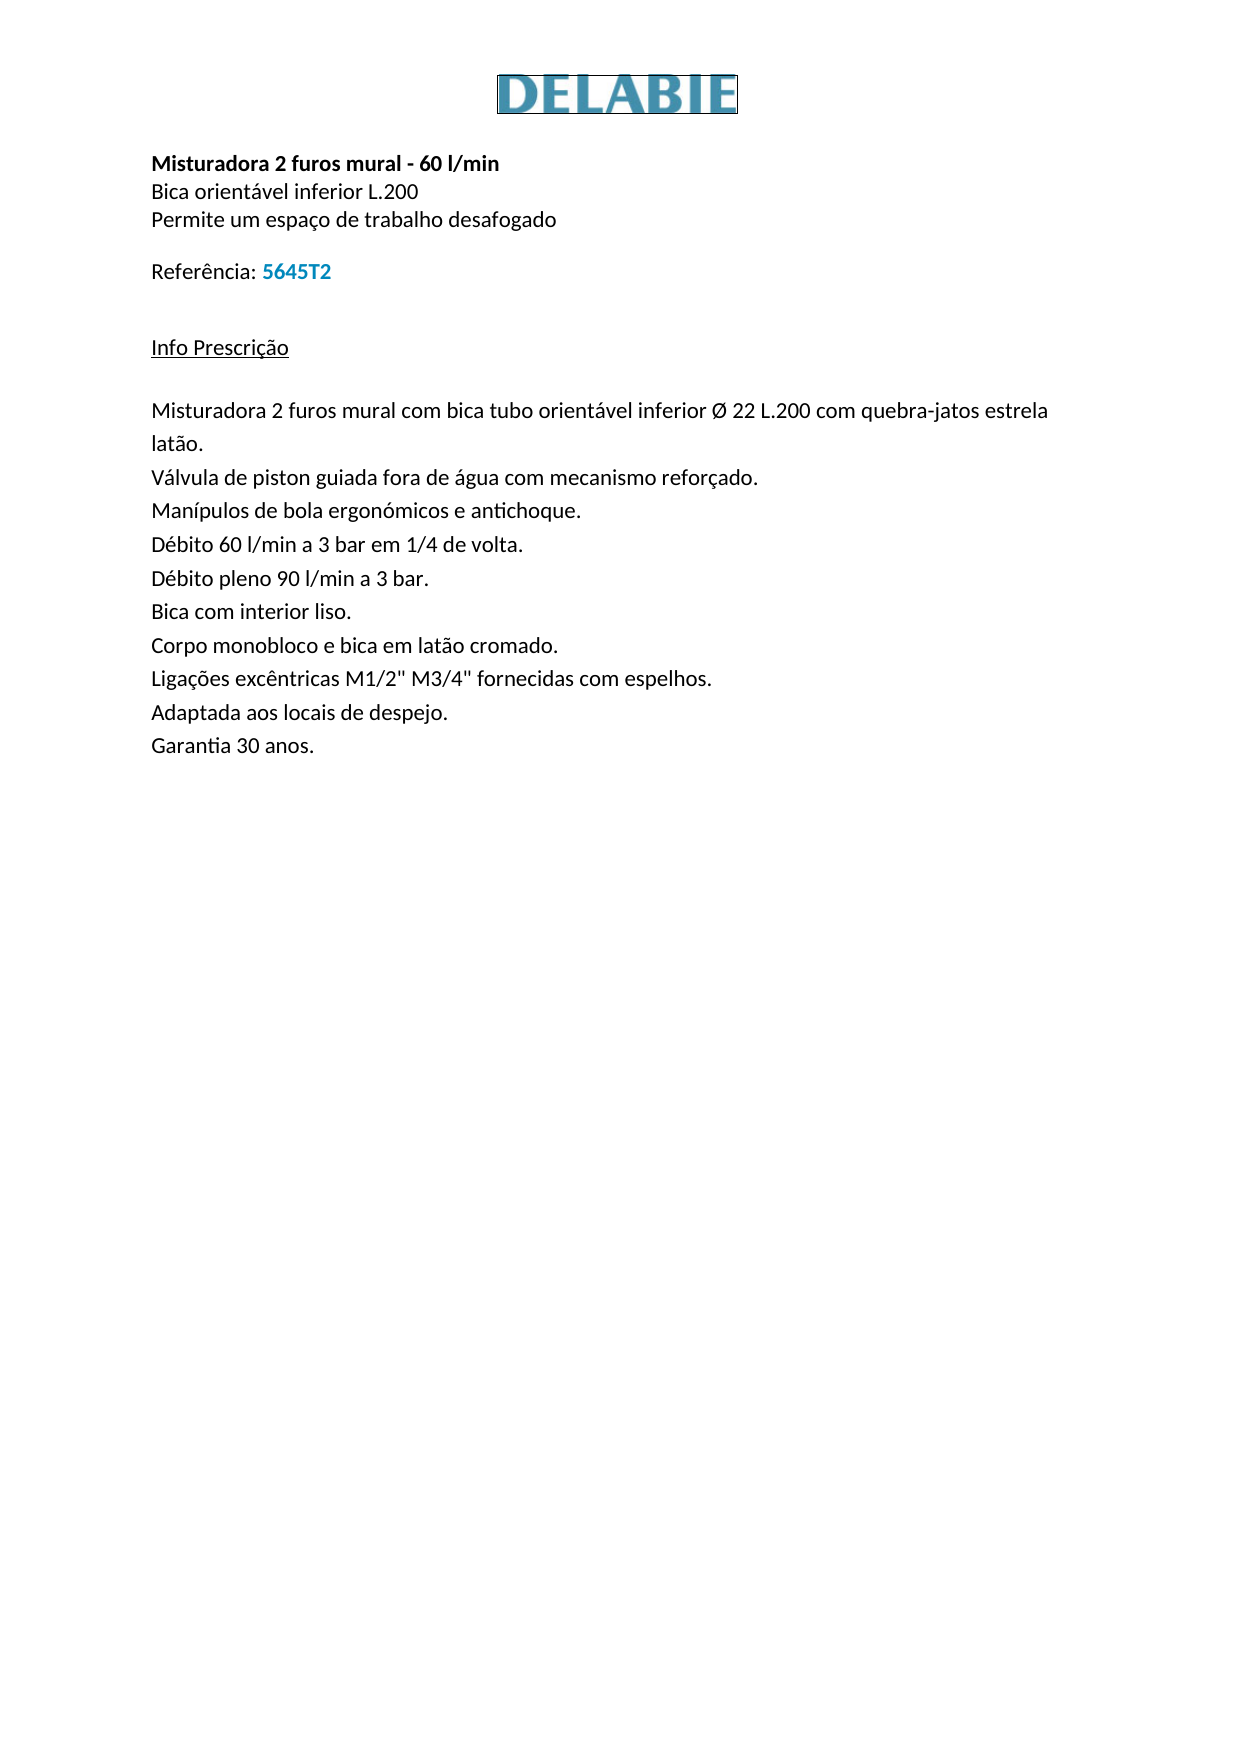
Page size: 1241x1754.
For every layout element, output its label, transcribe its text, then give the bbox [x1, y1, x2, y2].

text Misturadora 2 furos mural - 60 l/min [151, 149, 1084, 177]
text Válvula de piston guiada fora de água com mecanismo reforçado. [151, 463, 1084, 491]
text Info Prescrição [151, 333, 1084, 361]
text Débito pleno 90 l/min a 3 bar. [151, 564, 1084, 592]
text Débito 60 l/min a 3 bar em 1/4 de volta. [151, 530, 1084, 558]
text Misturadora 2 furos mural com bica tubo orientável inferior Ø 22 L.200 com quebra-jatos estrela latão. [151, 396, 1084, 458]
text Bica orientável inferior L.200 [151, 177, 1084, 205]
text Referência: 5645T2 [151, 257, 1084, 285]
picture [498, 76, 737, 113]
text Garantia 30 anos. [151, 731, 1084, 759]
text Bica com interior liso. [151, 597, 1084, 625]
text Ligações excêntricas M1/2" M3/4" fornecidas com espelhos. [151, 664, 1084, 692]
text Corpo monobloco e bica em latão cromado. [151, 631, 1084, 659]
text Manípulos de bola ergonómicos e antichoque. [151, 497, 1084, 525]
text Permite um espaço de trabalho desafogado [151, 205, 1084, 233]
text Adaptada aos locais de despejo. [151, 698, 1084, 726]
